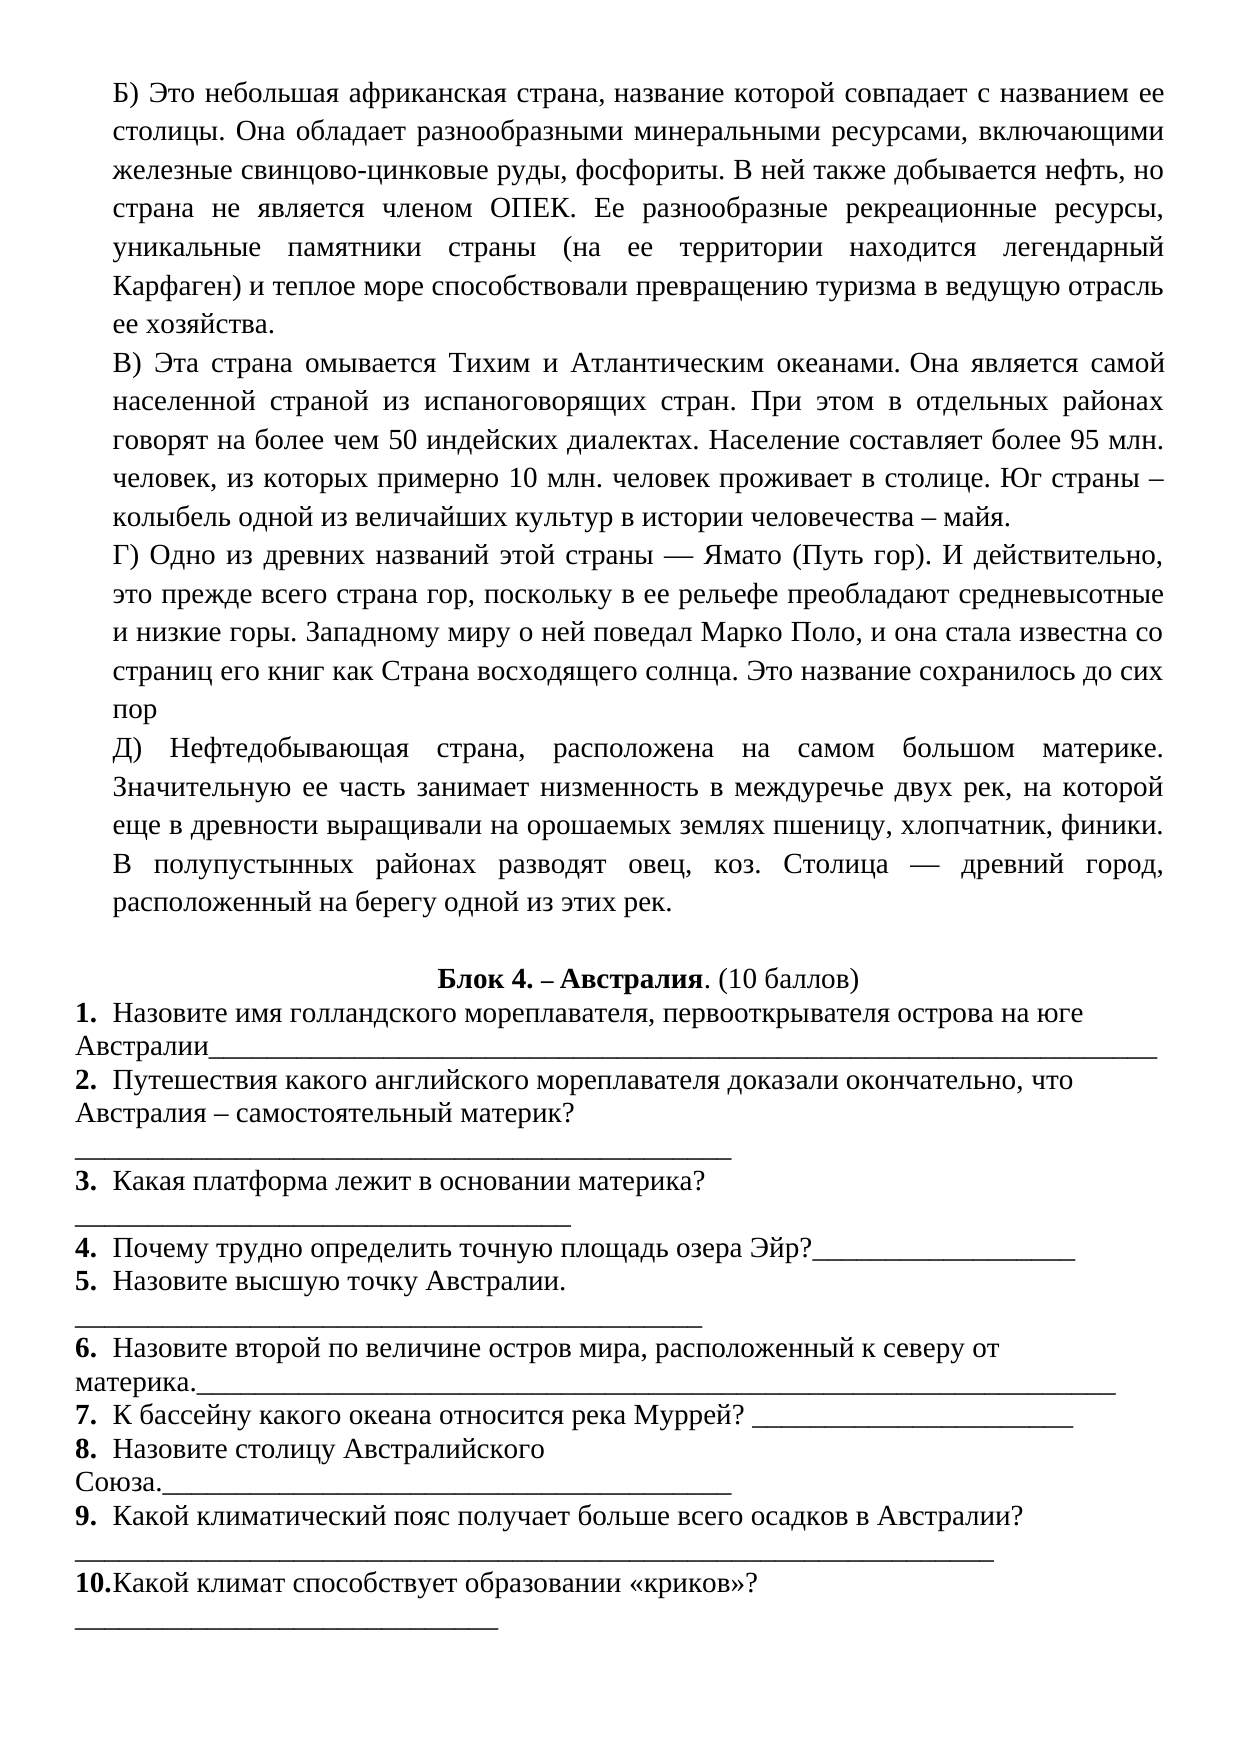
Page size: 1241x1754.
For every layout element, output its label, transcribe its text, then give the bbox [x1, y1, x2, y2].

list Какой климат способствует образовании «криков»?_____________________________ [75, 1565, 1165, 1632]
list Назовите столицу Австралийского Союза._______________________________________ [75, 1431, 1165, 1498]
list Назовите высшую точку Австралии. ___________________________________________ [75, 1263, 1165, 1330]
text Б) Это небольшая африканская страна, название которой совпадает с названием ее столицы. Она обладает разнообразными минеральными ресурсами, включающими железные свинцово-цинковые руды, фосфориты. В ней также добывается нефть, но страна не является членом ОПЕК. Ее разнообразные рекреационные ресурсы, уникальные памятники страны (на ее территории находится легендарный Карфаген) и теплое море способствовали превращению туризма в ведущую отрасль ее хозяйства. [112, 75, 1165, 340]
list Почему трудно определить точную площадь озера Эйр?__________________ [75, 1230, 1165, 1263]
list Назовите имя голландского мореплавателя, первооткрывателя острова на юге Австралии_________________________________________________________________ [75, 995, 1165, 1062]
text Д) Нефтедобывающая страна, расположена на самом большом материке. Значительную ее часть занимает низменность в междуречье двух рек, на которой еще в древности выращивали на орошаемых землях пшеницу, хлопчатник, финики. В полупустынных районах разводят овец, коз. Столица — древний город, расположенный на берегу одной из этих рек. [112, 730, 1165, 918]
list Какая платформа лежит в основании материка?__________________________________ [75, 1163, 1165, 1230]
list К бассейну какого океана относится река Муррей? ______________________ [75, 1397, 1165, 1431]
list Какой климатический пояс получает больше всего осадков в Австралии?_______________________________________________________________ [75, 1498, 1165, 1565]
list Путешествия какого английского мореплавателя доказали окончательно, что Австралия – самостоятельный материк?_____________________________________________ [75, 1062, 1165, 1163]
text В) Эта страна омывается Тихим и Атлантическим океанами. Она является самой населенной страной из испаноговорящих стран. При этом в отдельных районах говорят на более чем 50 индейских диалектах. Население составляет более 95 млн. человек, из которых примерно 10 млн. человек проживает в столице. Юг страны – колыбель одной из величайших культур в истории человечества – майя. [112, 345, 1165, 532]
text Блок 4. – Австралия. (10 баллов) [131, 961, 1165, 995]
list Назовите второй по величине остров мира, расположенный к северу от материка._______________________________________________________________ [75, 1330, 1165, 1397]
text Г) Одно из древних названий этой страны — Ямато (Путь гор). И действительно, это прежде всего страна гор, поскольку в ее рельефе преобладают средневысотные и низкие горы. Западному миру о ней поведал Марко Поло, и она стала известна со страниц его книг как Страна восходящего солнца. Это название сохранилось до сих пор [112, 537, 1165, 725]
